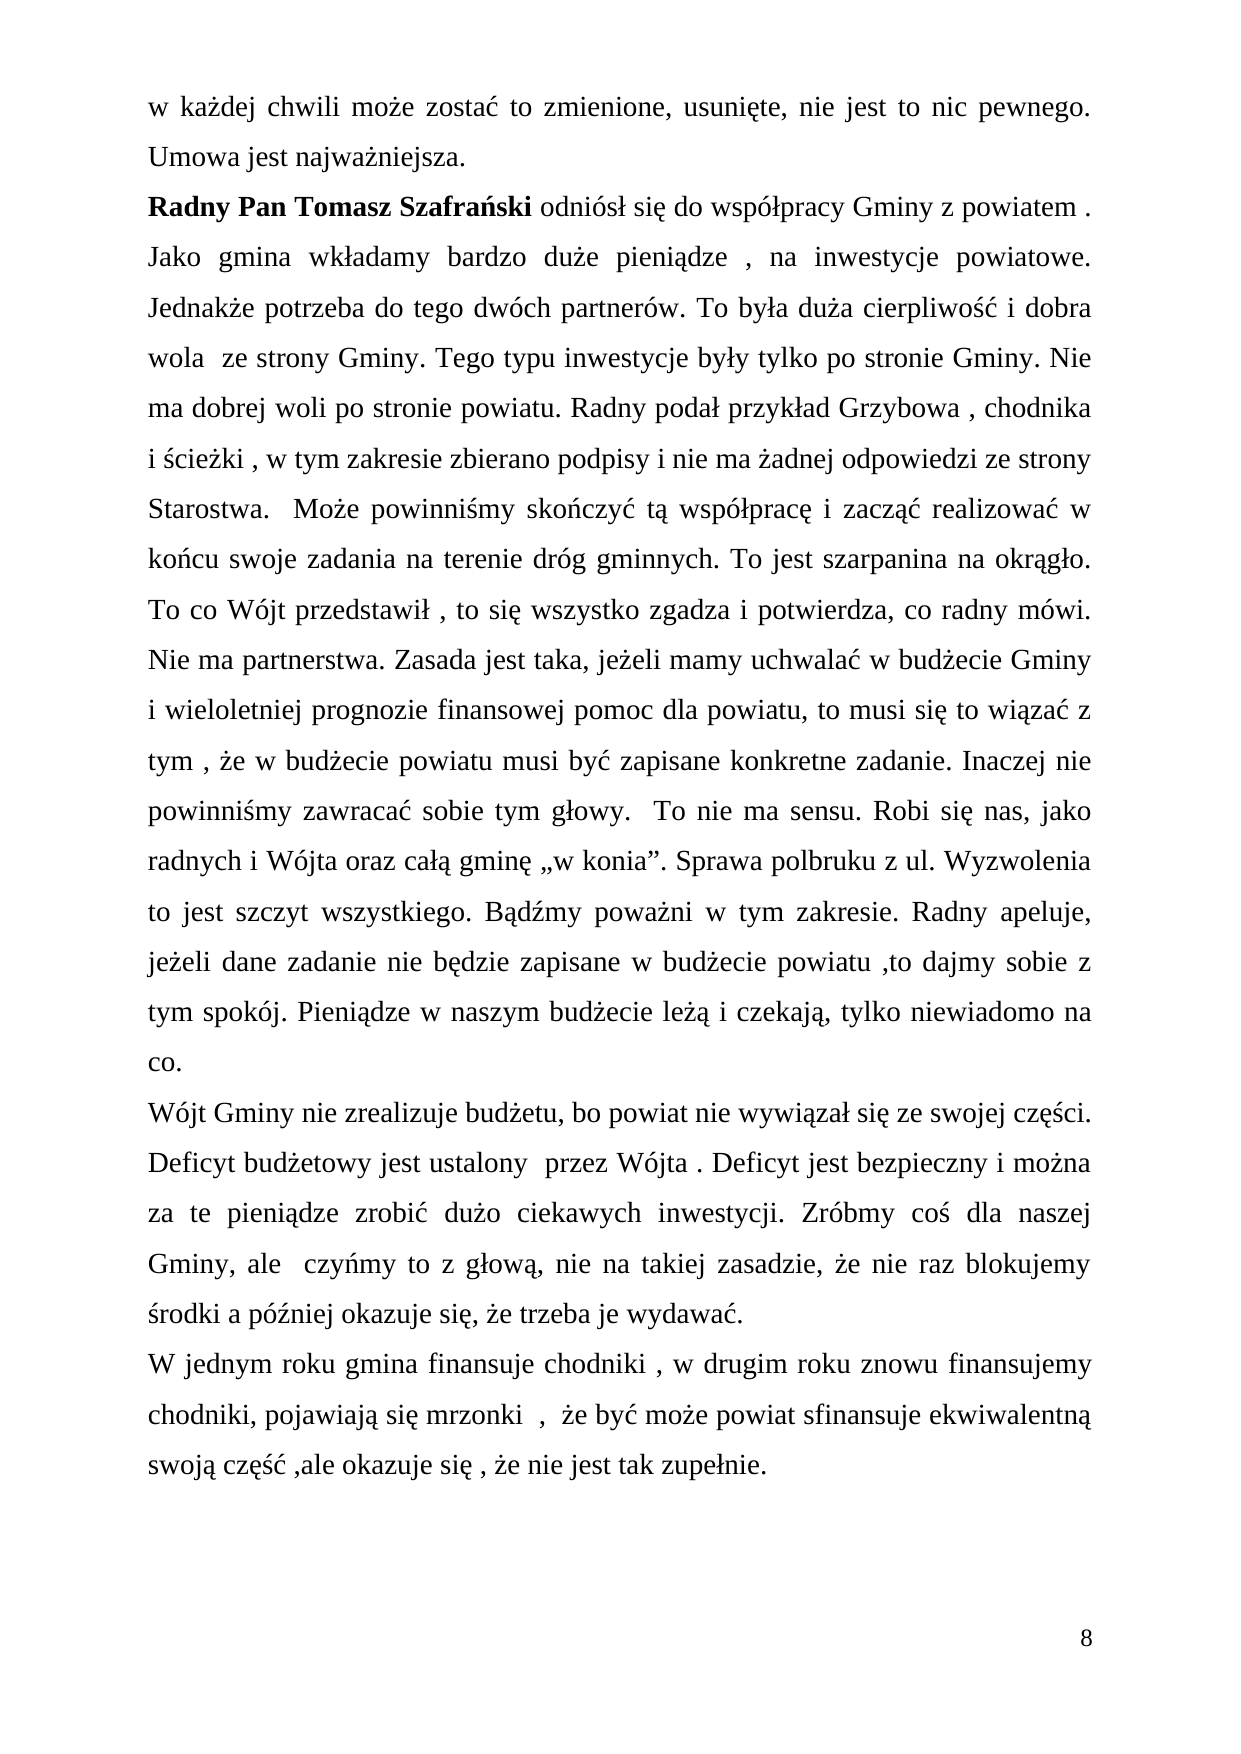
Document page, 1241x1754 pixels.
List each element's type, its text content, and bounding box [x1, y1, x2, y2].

text Deficyt budżetowy jest ustalony przez Wójta . Deficyt jest bezpieczny i można za te pieniądze zrobić dużo ciekawych inwestycji. Zróbmy coś dla naszej Gminy, ale czyńmy to z głową, nie na takiej zasadzie, że nie raz blokujemy środki a później okazuje się, że trzeba je wydawać. [148, 1145, 1093, 1330]
text Radny Pan Tomasz Szafrański odniósł się do współpracy Gminy z powiatem . Jako gmina wkładamy bardzo duże pieniądze , na inwestycje powiatowe. Jednakże potrzeba do tego dwóch partnerów. To była duża cierpliwość i dobra wola ze strony Gminy. Tego typu inwestycje były tylko po stronie Gminy. Nie ma dobrej woli po stronie powiatu. Radny podał przykład Grzybowa , chodnika i ścieżki , w tym zakresie zbierano podpisy i nie ma żadnej odpowiedzi ze strony Starostwa. Może powinniśmy skończyć tą współpracę i zacząć realizować w końcu swoje zadania na terenie dróg gminnych. To jest szarpanina na okrągło. To co Wójt przedstawił , to się wszystko zgadza i potwierdza, co radny mówi. Nie ma partnerstwa. Zasada jest taka, jeżeli mamy uchwalać w budżecie Gminy i wieloletniej prognozie finansowej pomoc dla powiatu, to musi się to wiązać z tym , że w budżecie powiatu musi być zapisane konkretne zadanie. Inaczej nie powinniśmy zawracać sobie tym głowy. To nie ma sensu. Robi się nas, jako radnych i Wójta oraz całą gminę „w konia”. Sprawa polbruku z ul. Wyzwolenia to jest szczyt wszystkiego. Bądźmy poważni w tym zakresie. Radny apeluje, jeżeli dane zadanie nie będzie zapisane w budżecie powiatu ,to dajmy sobie z tym spokój. Pieniądze w naszym budżecie leżą i czekają, tylko niewiadomo na co. [148, 189, 1093, 1078]
text W jednym roku gmina finansuje chodniki , w drugim roku znowu finansujemy chodniki, pojawiają się mrzonki , że być może powiat sfinansuje ekwiwalentną swoją część ,ale okazuje się , że nie jest tak zupełnie. [148, 1346, 1093, 1481]
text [148, 89, 1093, 172]
text Wójt Gminy nie zrealizuje budżetu, bo powiat nie wywiązał się ze swojej części. [148, 1095, 1093, 1128]
